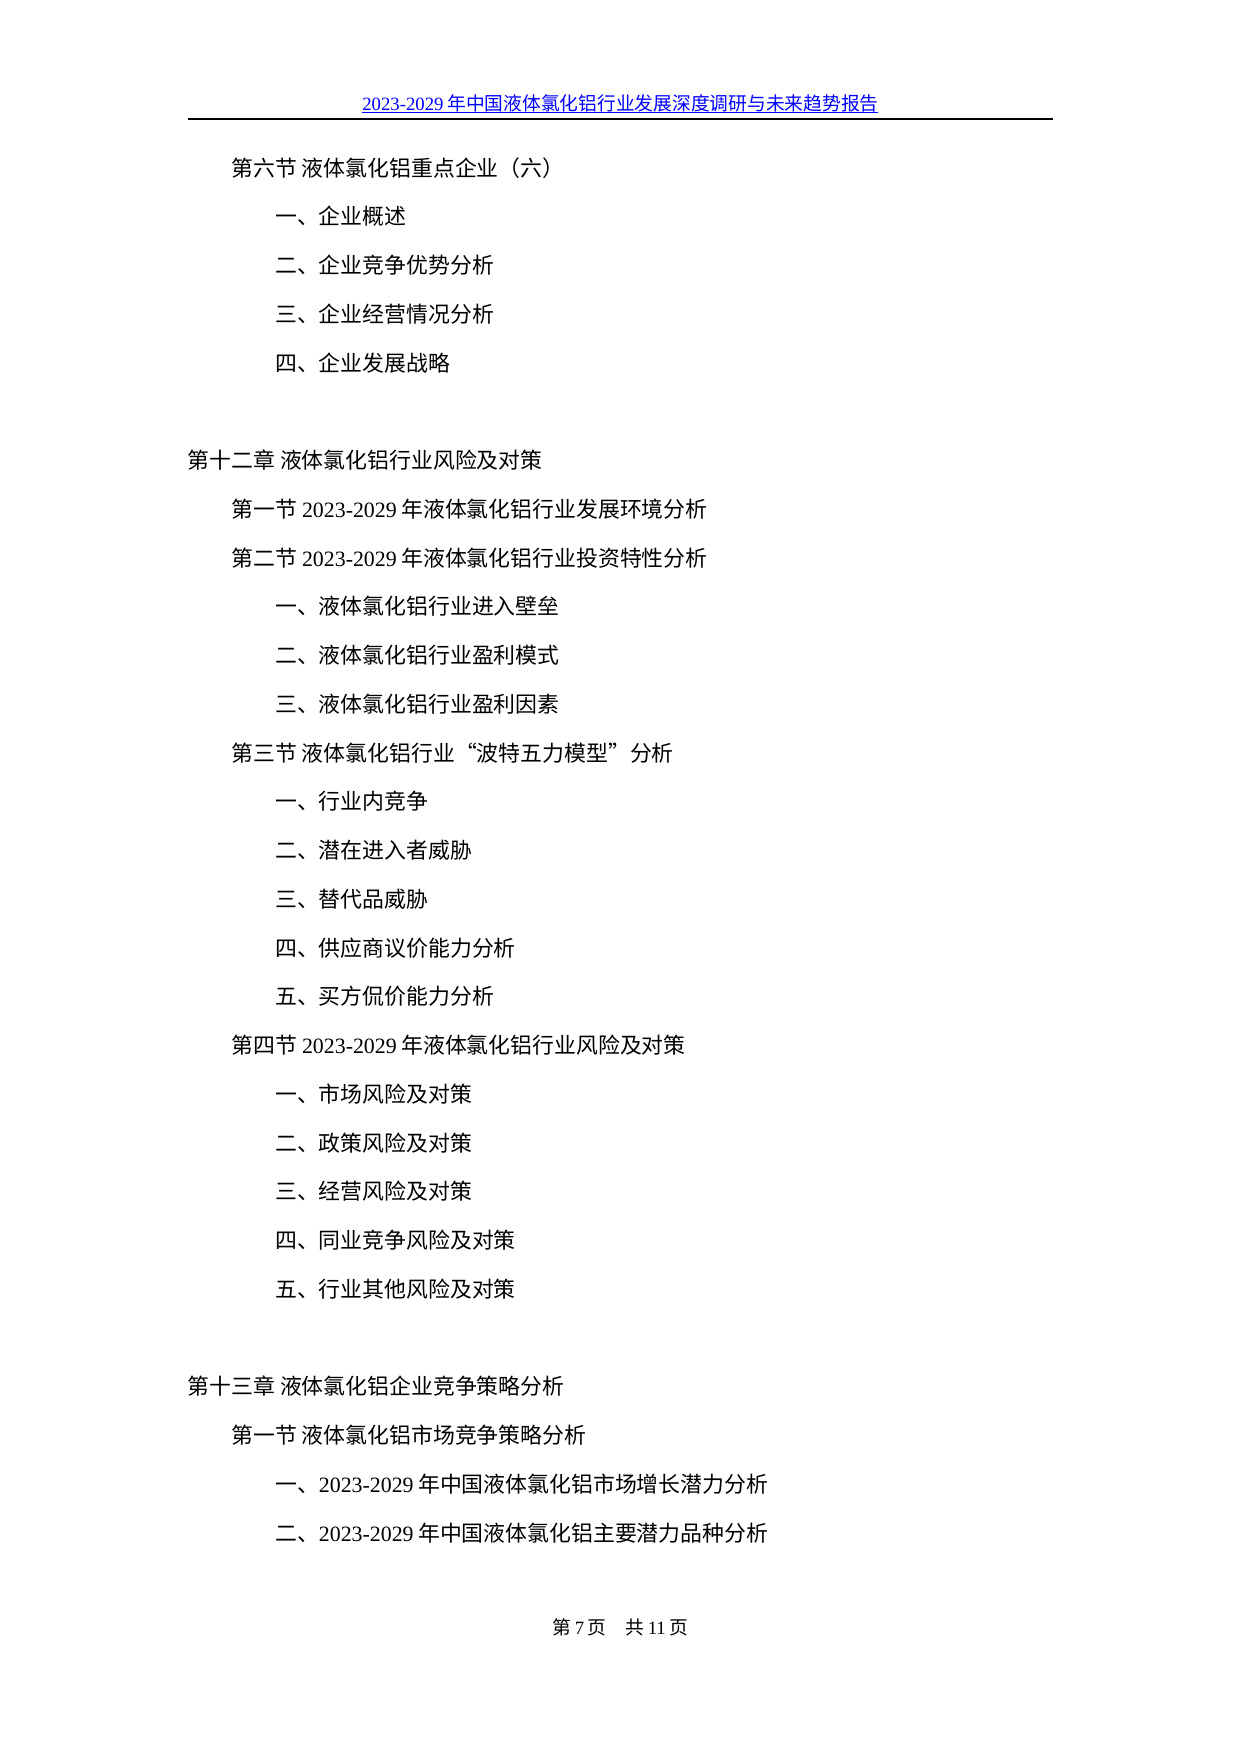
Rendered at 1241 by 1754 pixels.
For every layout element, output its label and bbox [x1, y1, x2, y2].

text [187, 150, 1053, 1548]
